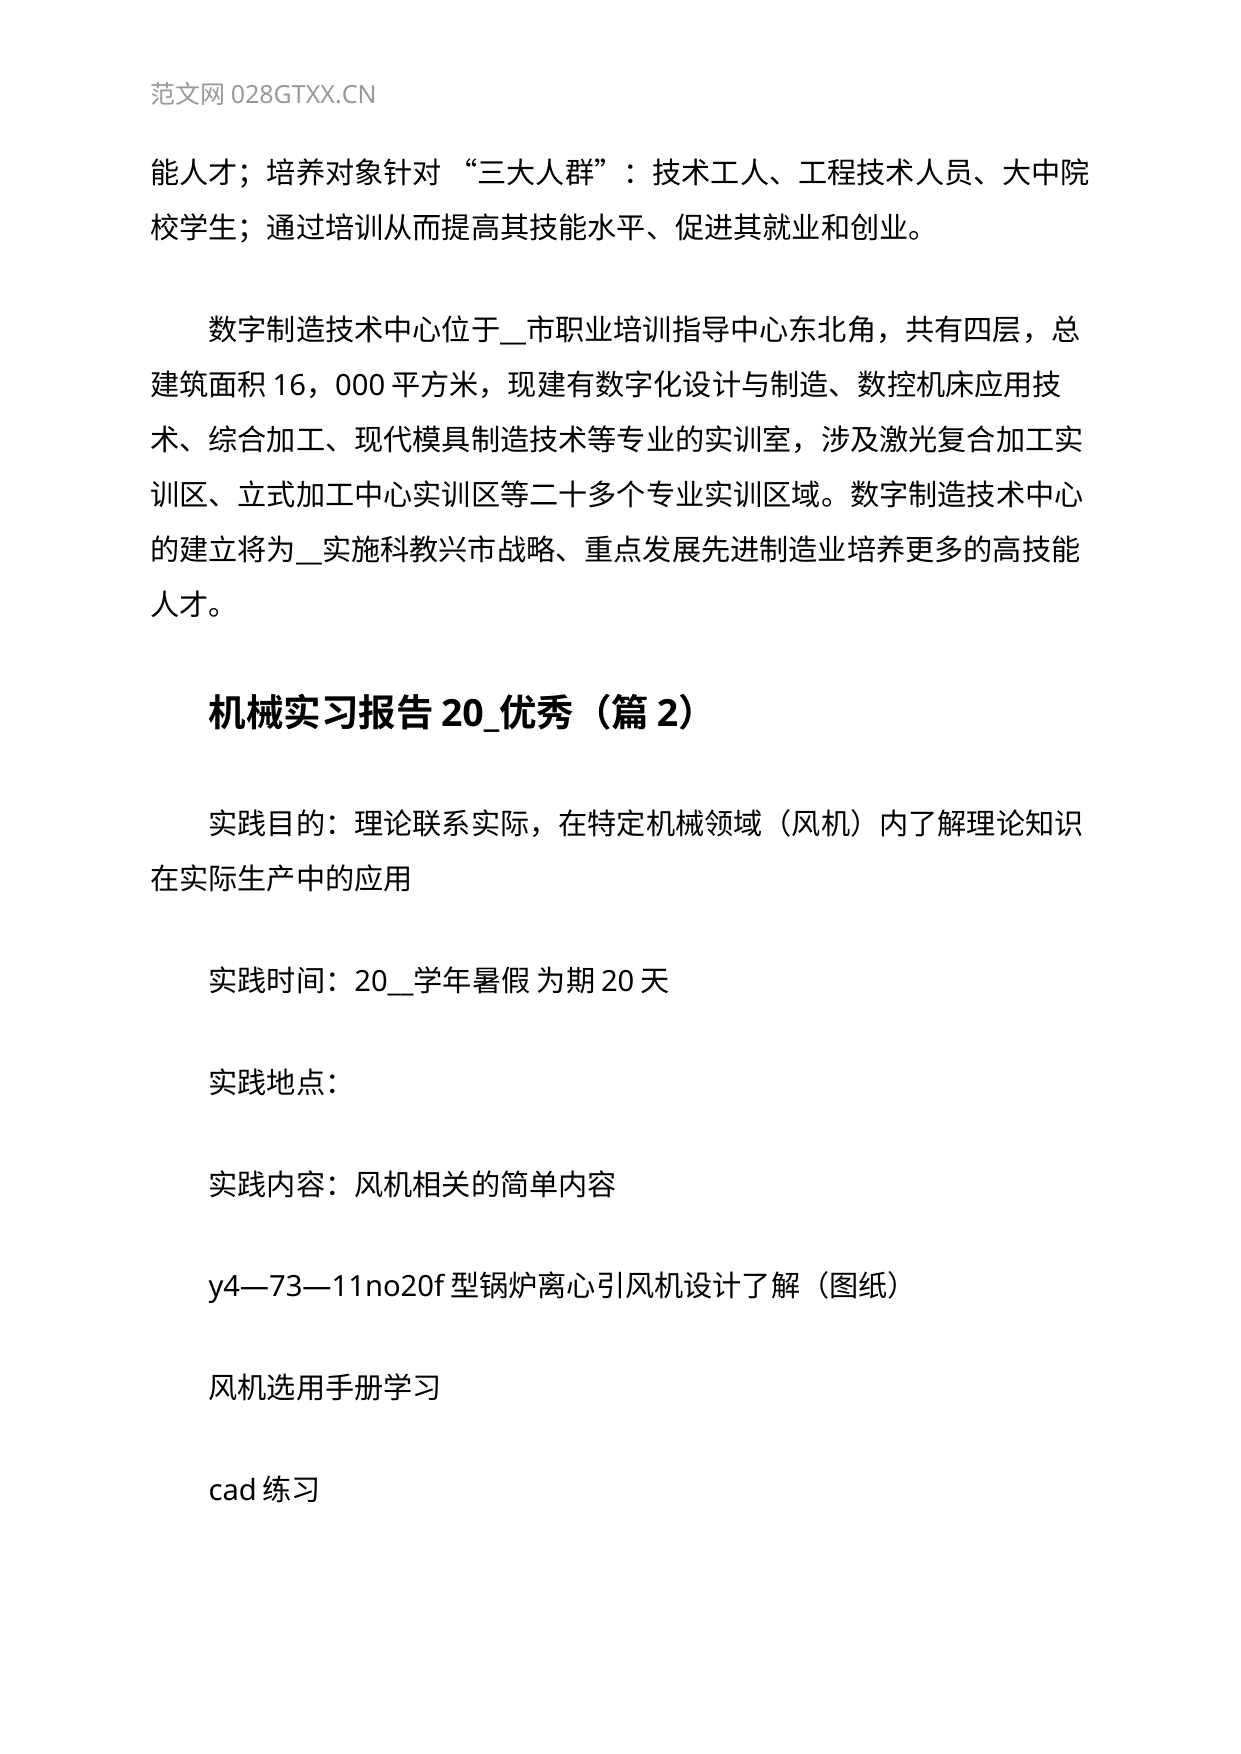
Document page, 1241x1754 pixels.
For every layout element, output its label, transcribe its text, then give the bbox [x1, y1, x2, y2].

text 风机选用手册学习 [150, 1365, 1090, 1407]
text 机械实习报告20_优秀（篇2） [150, 683, 1090, 738]
text 实践地点： [150, 1059, 1090, 1102]
text 实践内容：风机相关的简单内容 [150, 1161, 1090, 1203]
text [150, 150, 1090, 247]
text cad练习 [150, 1467, 1090, 1509]
text 实践时间：20__学年暑假 为期20天 [150, 957, 1090, 1000]
text y4—73—11no20f型锅炉离心引风机设计了解（图纸） [150, 1263, 1090, 1305]
text 数字制造技术中心位于__市职业培训指导中心东北角，共有四层，总建筑面积16，000平方米，现建有数字化设计与制造、数控机床应用技术、综合加工、现代模具制造技术等专业的实训室，涉及激光复合加工实训区、立式加工中心实训区等二十多个专业实训区域。数字制造技术中心的建立将为__实施科教兴市战略、重点发展先进制造业培养更多的高技能人才。 [150, 307, 1090, 624]
text 实践目的：理论联系实际，在特定机械领域（风机）内了解理论知识在实际生产中的应用 [150, 801, 1090, 898]
